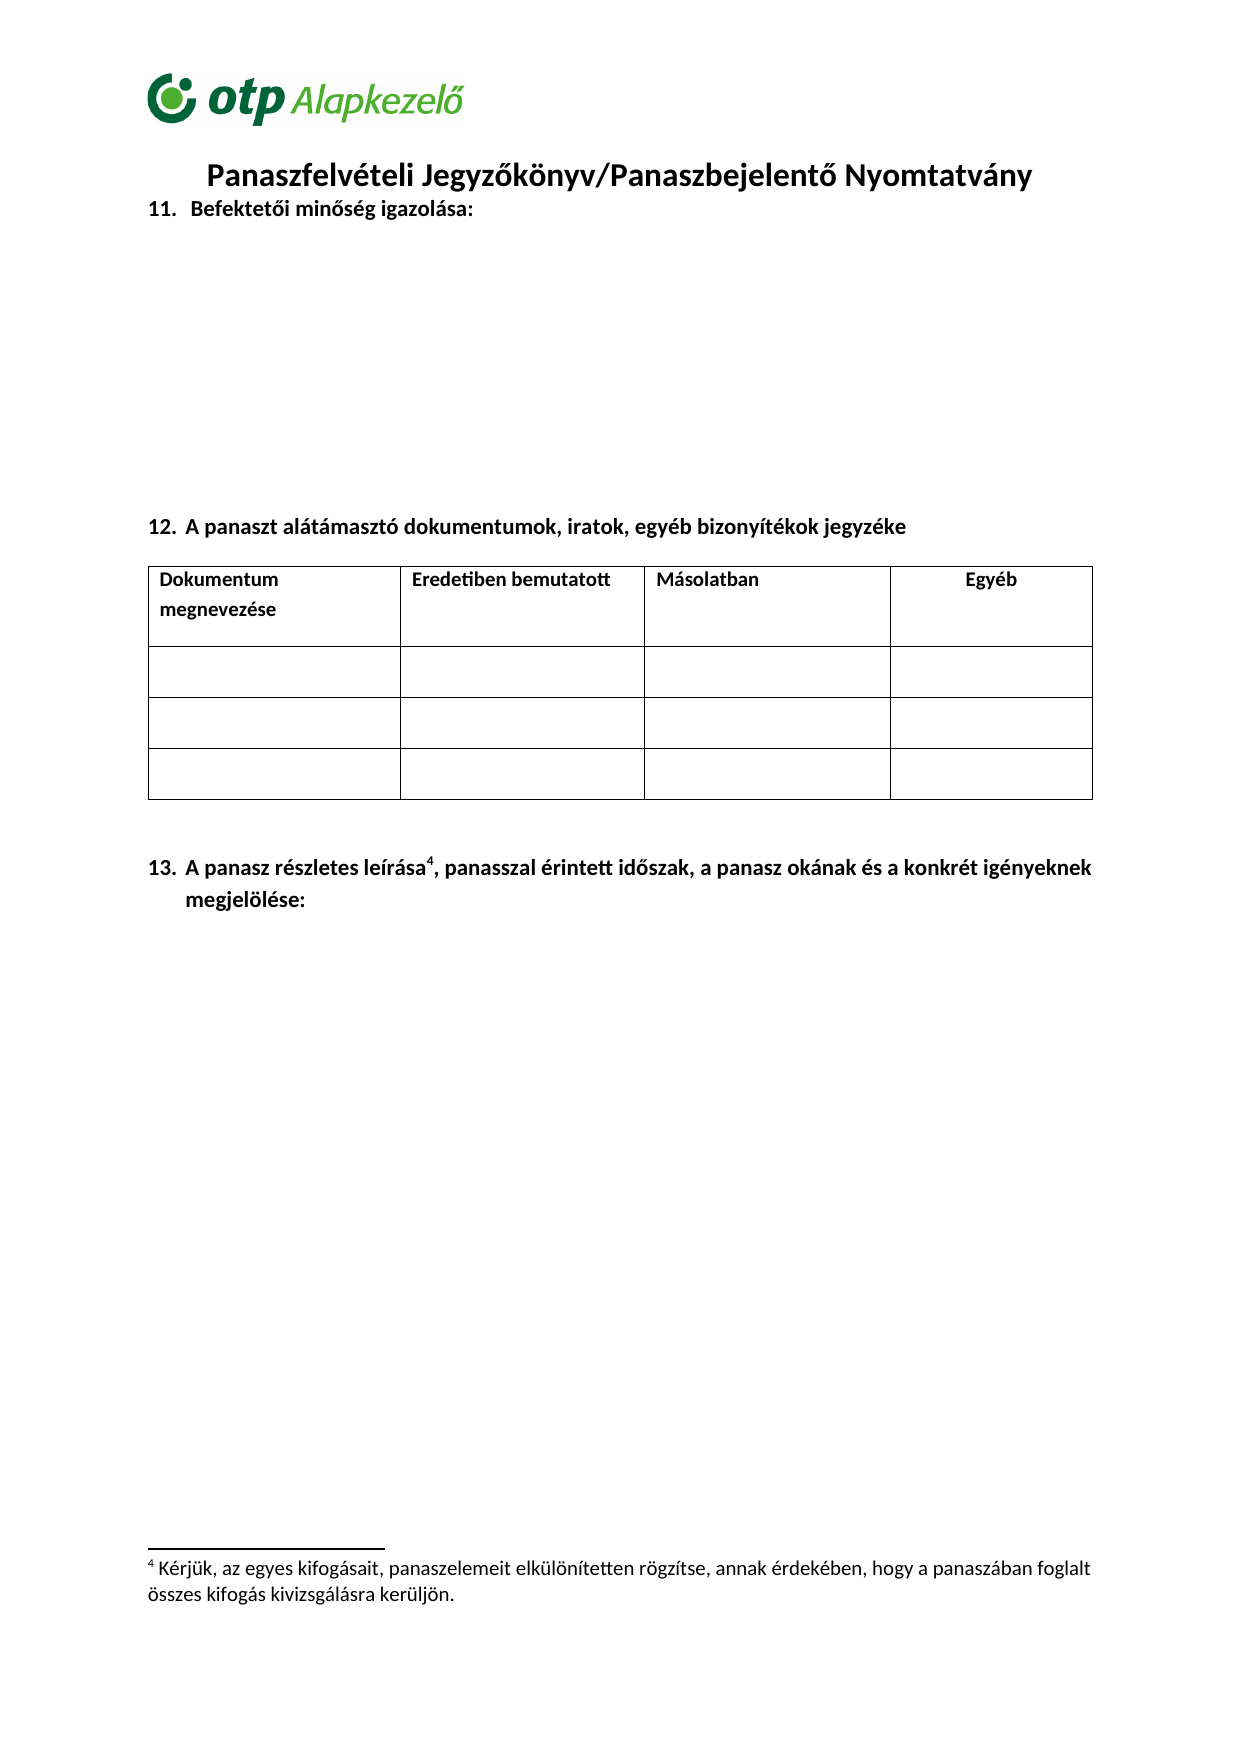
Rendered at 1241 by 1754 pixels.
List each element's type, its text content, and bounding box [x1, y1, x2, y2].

table_header Dokumentum megnevezése [149, 567, 400, 646]
table_cell [891, 647, 1092, 697]
table_header Másolatban [645, 567, 890, 646]
picture [147, 73, 465, 126]
list A panaszt alátámasztó dokumentumok, iratok, egyéb bizonyítékok jegyzéke [148, 512, 1093, 541]
table_cell [645, 647, 890, 697]
table_cell [645, 698, 890, 748]
table_cell [401, 749, 644, 799]
table_cell [645, 749, 890, 799]
list Befektetői minőség igazolása: [148, 194, 1093, 222]
table_cell [401, 698, 644, 748]
table_cell [891, 749, 1092, 799]
list A panasz részletes leírása, panasszal érintett időszak, a panasz okának és a konkrét igényeknek megjelölése: [148, 853, 1093, 913]
table_cell [149, 698, 400, 748]
table_cell [149, 749, 400, 799]
table_header Eredetiben bemutatott [401, 567, 644, 646]
table_cell [149, 647, 400, 697]
table_header Egyéb [891, 567, 1092, 646]
table_cell [401, 647, 644, 697]
table_cell [891, 698, 1092, 748]
